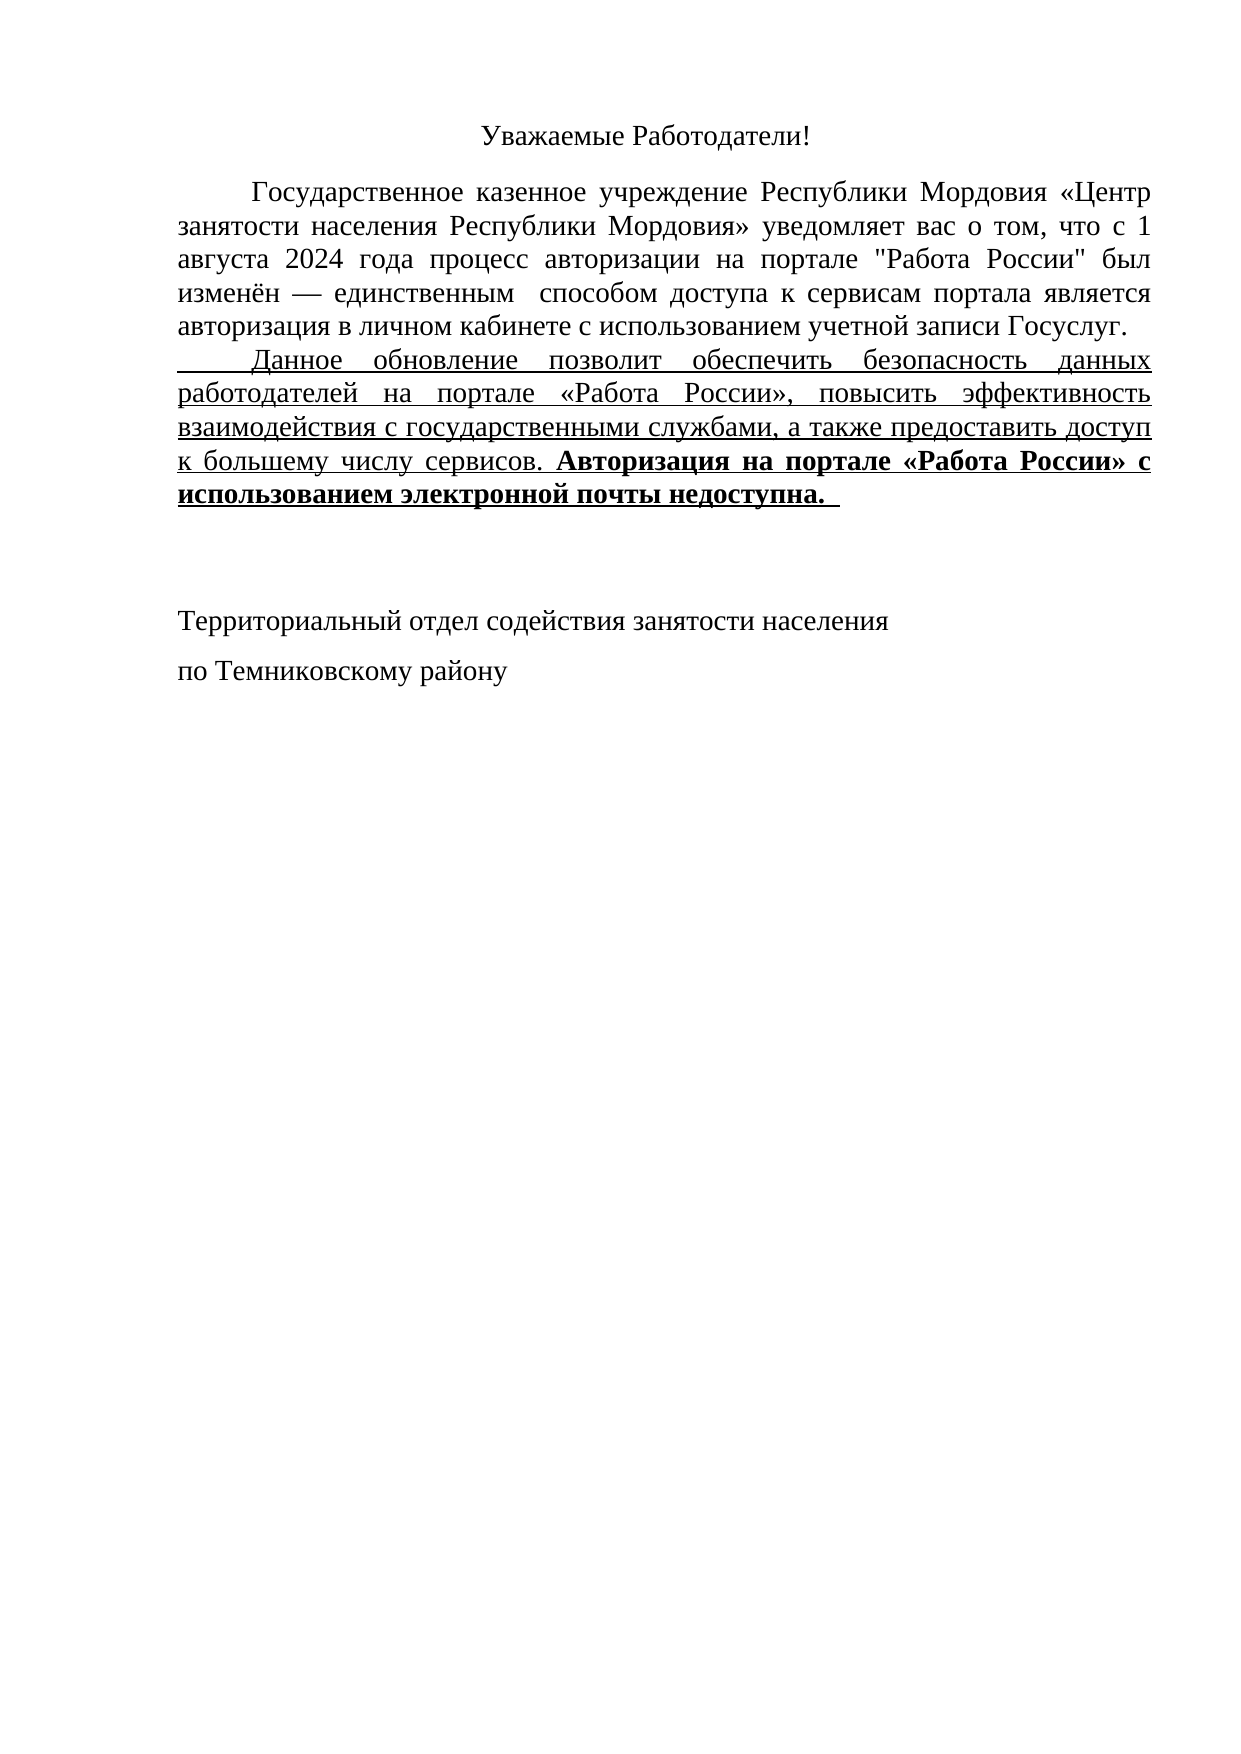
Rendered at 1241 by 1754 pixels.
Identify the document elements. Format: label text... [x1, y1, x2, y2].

text Данное обновление позволит обеспечить безопасность данных работодателей на портале «Работа России», повысить эффективность взаимодействия с государственными службами, а также предоставить доступ к большему числу сервисов. Авторизация на портале «Работа России» с использованием электронной почты недоступна. [177, 342, 1152, 371]
text Уважаемые Работодатели! [177, 118, 1152, 152]
text Данное обновление позволит обеспечить безопасность данных работодателей на портале «Работа России», повысить эффективность взаимодействия с государственными службами, а также предоставить доступ к большему числу сервисов. Авторизация на портале «Работа России» с использованием электронной почты недоступна. [177, 406, 1152, 438]
text по Темниковскому району [118, 653, 1152, 687]
text Государственное казенное учреждение Республики Мордовия «Центр занятости населения Республики Мордовия» уведомляет вас о том, что с 1 августа 2024 года процесс авторизации на портале "Работа России" был изменён — единственным способом доступа к сервисам портала является авторизация в личном кабинете с использованием учетной записи Госуслуг. [177, 174, 1152, 342]
text Территориальный отдел содействия занятости населения [118, 603, 1152, 637]
text Данное обновление позволит обеспечить безопасность данных работодателей на портале «Работа России», повысить эффективность взаимодействия с государственными службами, а также предоставить доступ к большему числу сервисов. Авторизация на портале «Работа России» с использованием электронной почты недоступна. [177, 439, 1152, 510]
text Данное обновление позволит обеспечить безопасность данных работодателей на портале «Работа России», повысить эффективность взаимодействия с государственными службами, а также предоставить доступ к большему числу сервисов. Авторизация на портале «Работа России» с использованием электронной почты недоступна. [177, 373, 1152, 405]
